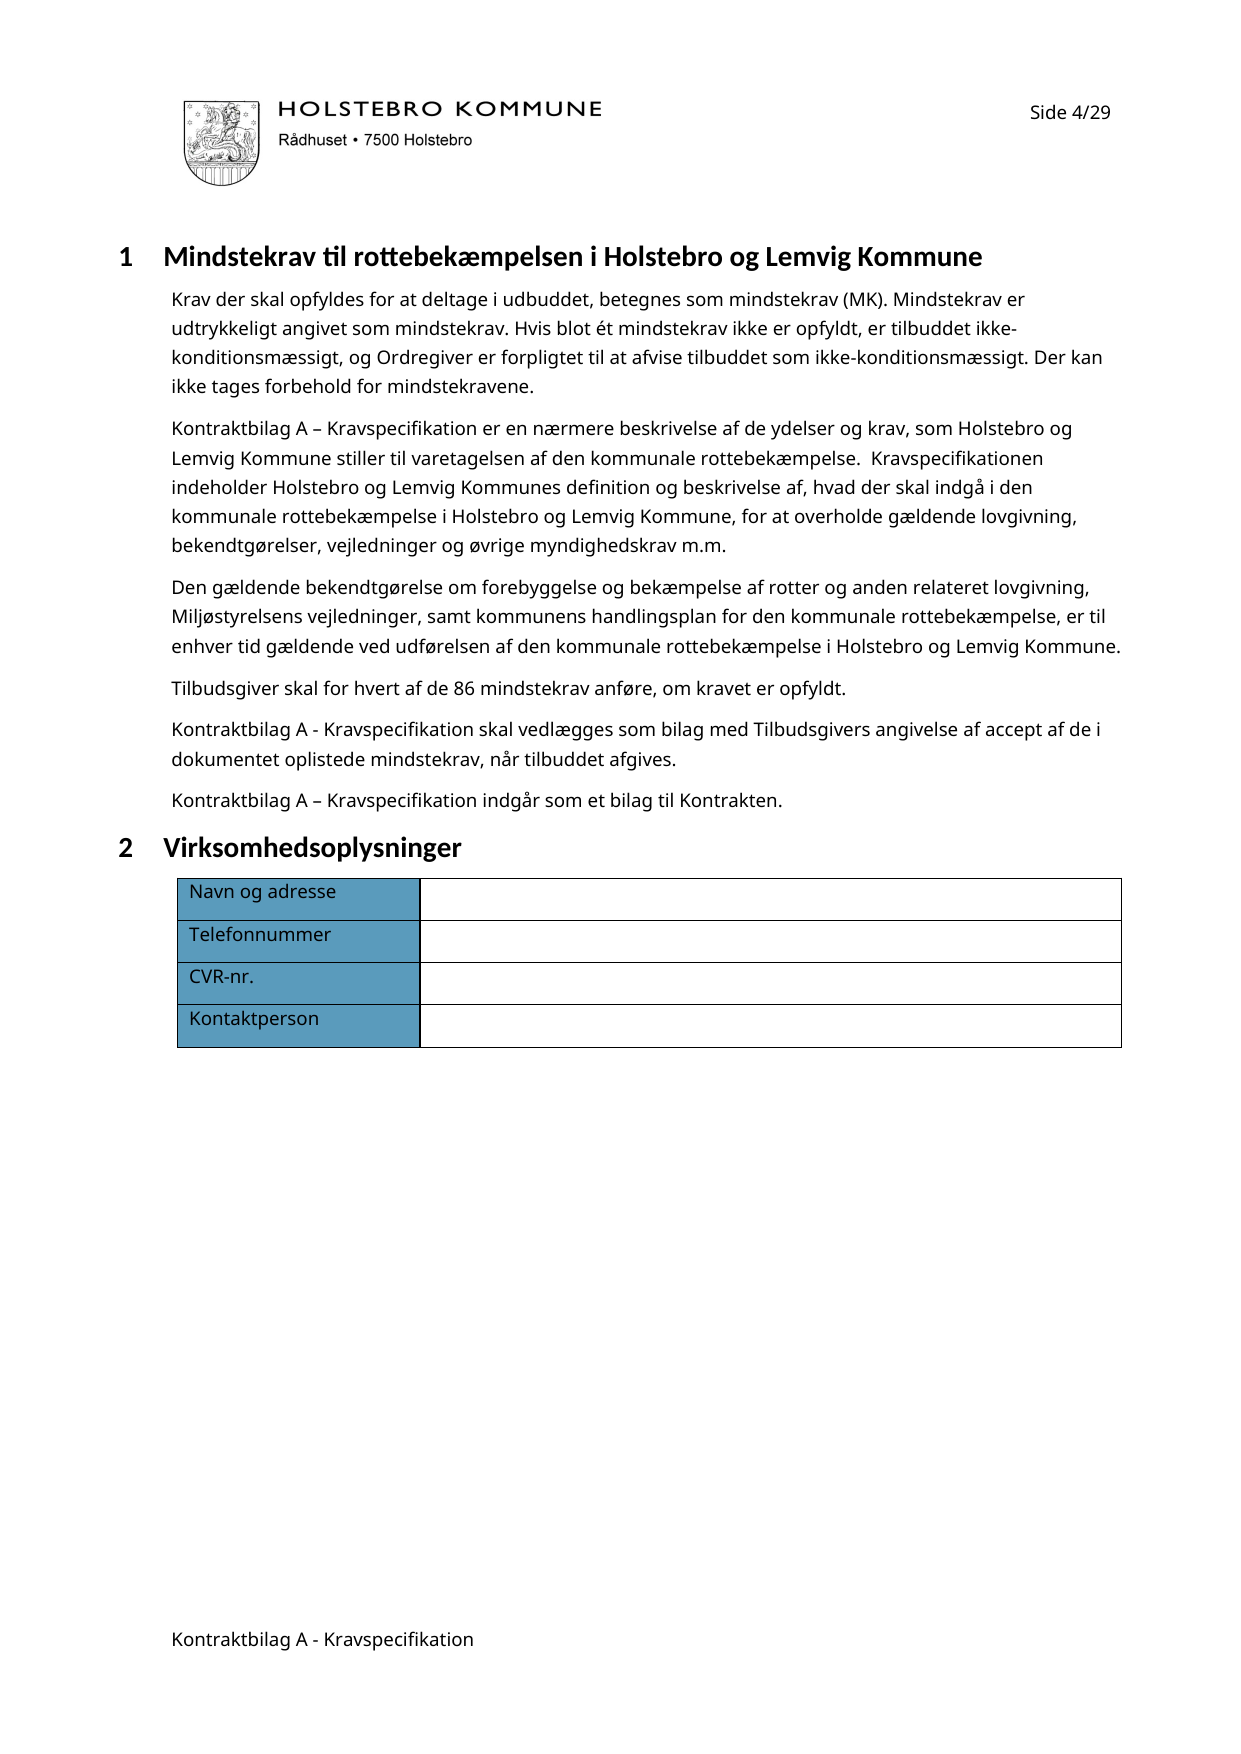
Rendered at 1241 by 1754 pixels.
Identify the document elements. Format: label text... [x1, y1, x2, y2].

table_header Navn og adresse [178, 879, 419, 920]
text Kontraktbilag A – Kravspecifikation er en nærmere beskrivelse af de ydelser og krav, som Holstebro og Lemvig Kommune stiller til varetagelsen af den kommunale rottebekæmpelse. Kravspecifikationen indeholder Holstebro og Lemvig Kommunes definition og beskrivelse af, hvad der skal indgå i den kommunale rottebekæmpelse i Holstebro og Lemvig Kommune, for at overholde gældende lovgivning, bekendtgørelser, vejledninger og øvrige myndighedskrav m.m. [171, 416, 1122, 558]
table_cell Telefonnummer [178, 921, 419, 962]
text Kontraktbilag A – Kravspecifikation indgår som et bilag til Kontrakten. [171, 788, 1122, 813]
text Den gældende bekendtgørelse om forebyggelse og bekæmpelse af rotter og anden relateret lovgivning, Miljøstyrelsens vejledninger, samt kommunens handlingsplan for den kommunale rottebekæmpelse, er til enhver tid gældende ved udførelsen af den kommunale rottebekæmpelse i Holstebro og Lemvig Kommune. [171, 574, 1122, 658]
text Tilbudsgiver skal for hvert af de 86 mindstekrav anføre, om kravet er opfyldt. [171, 675, 1122, 700]
table_cell Kontaktperson [178, 1005, 419, 1047]
text Krav der skal opfyldes for at deltage i udbuddet, betegnes som mindstekrav (MK). Mindstekrav er udtrykkeligt angivet som mindstekrav. Hvis blot ét mindstekrav ikke er opfyldt, er tilbuddet ikke-konditionsmæssigt, og Ordregiver er forpligtet til at afvise tilbuddet som ikke-konditionsmæssigt. Der kan ikke tages forbehold for mindstekravene. [171, 286, 1122, 399]
picture [182, 99, 602, 187]
text Kontraktbilag A - Kravspecifikation skal vedlægges som bilag med Tilbudsgivers angivelse af accept af de i dokumentet oplistede mindstekrav, når tilbuddet afgives. [171, 717, 1122, 771]
subtitle Mindstekrav til rottebekæmpelsen i Holstebro og Lemvig Kommune [118, 238, 1122, 273]
table_cell [421, 1005, 1121, 1047]
table_cell CVR-nr. [178, 963, 419, 1004]
subtitle Virksomhedsoplysninger [118, 829, 1122, 865]
table_cell [421, 921, 1121, 962]
table_cell [421, 963, 1121, 1004]
table_header [421, 879, 1121, 920]
